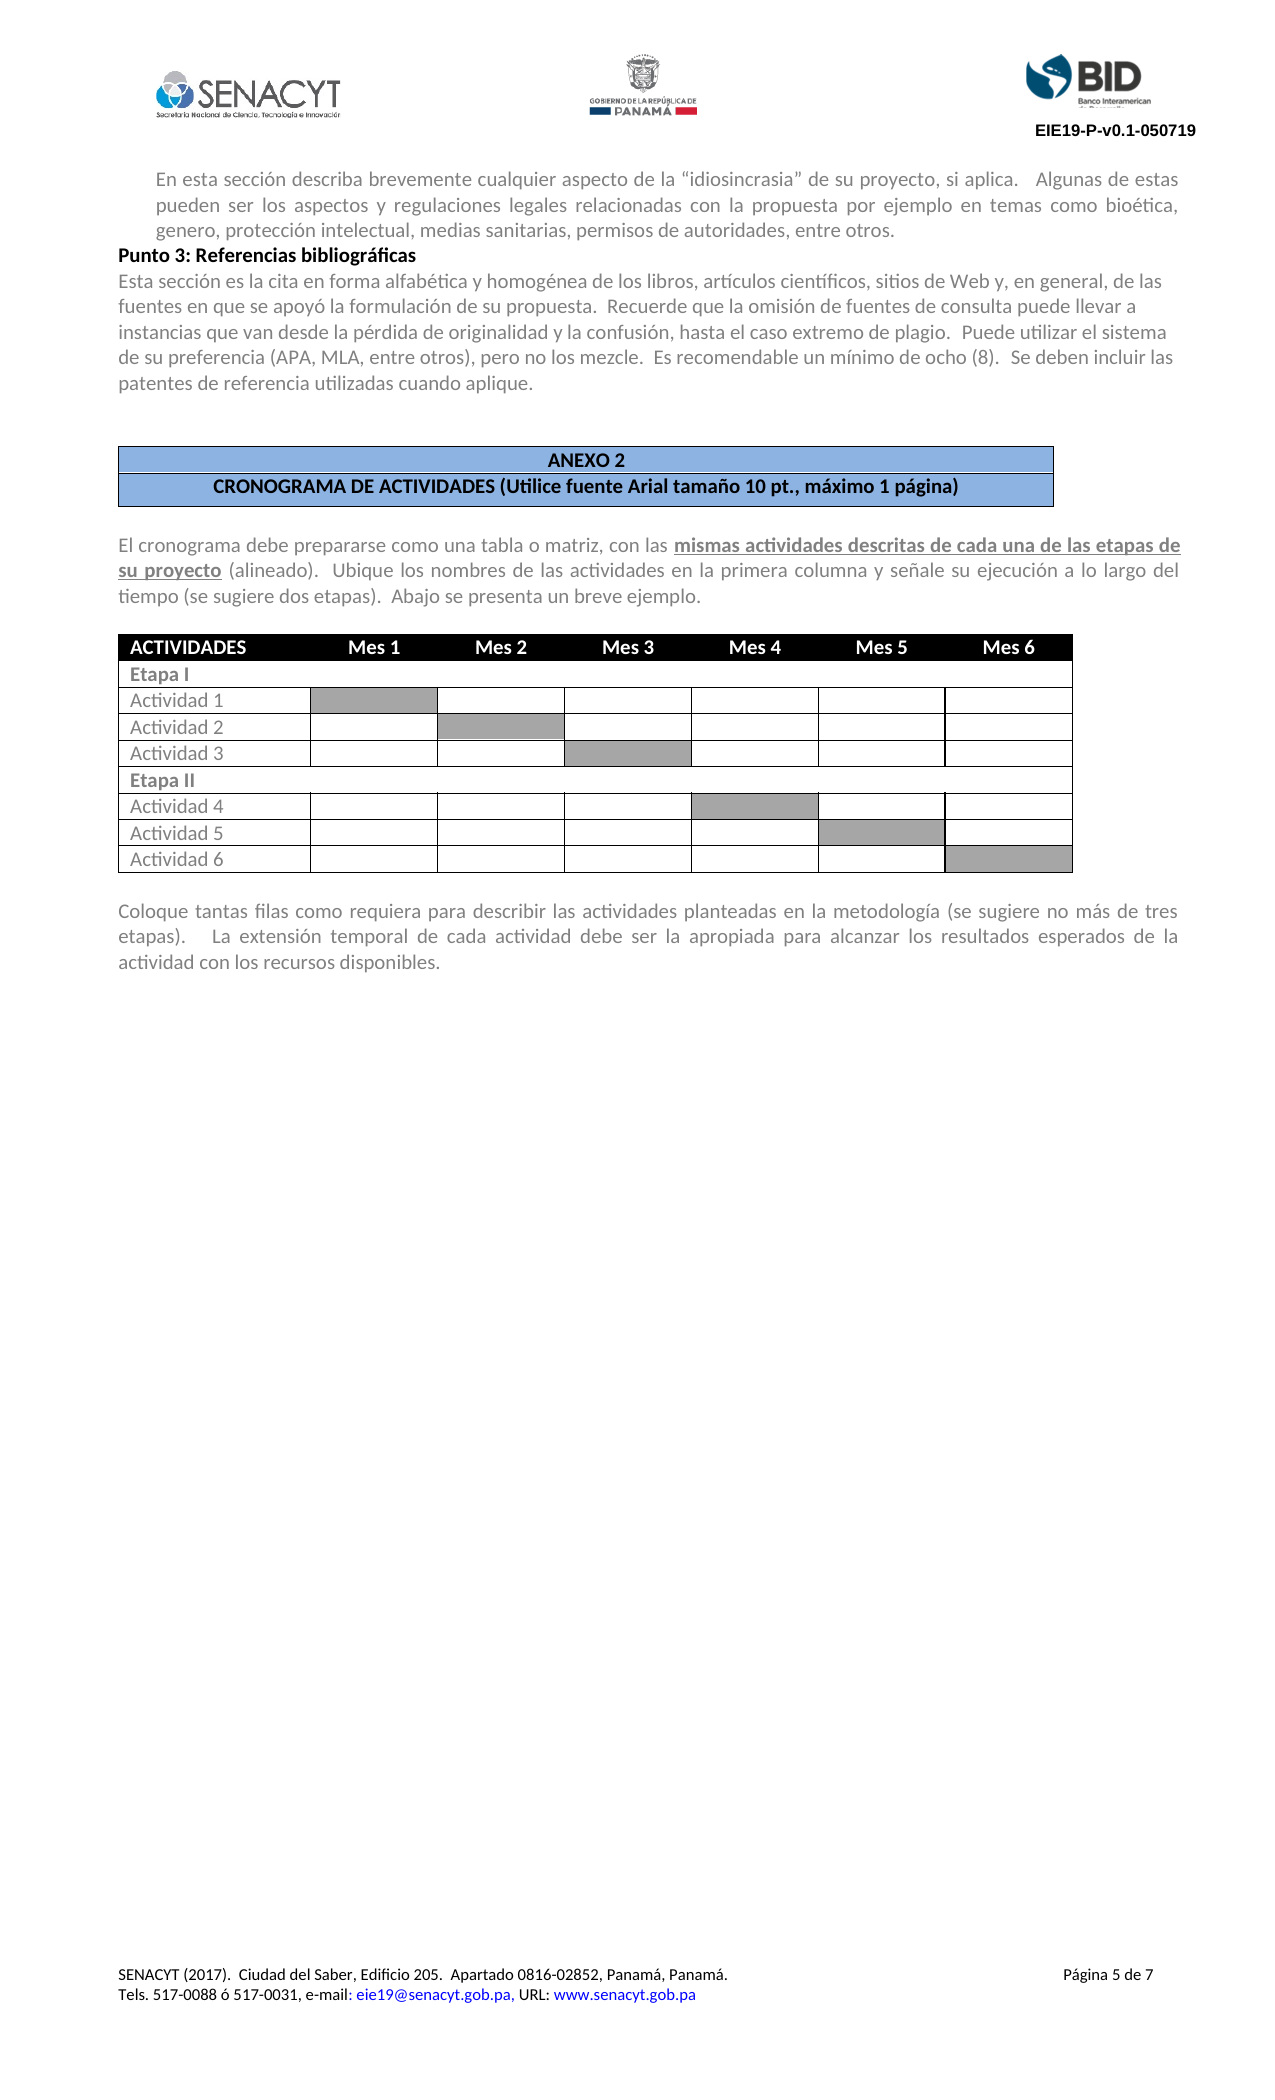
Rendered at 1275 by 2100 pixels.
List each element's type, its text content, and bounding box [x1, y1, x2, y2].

table_header Mes 4 [692, 635, 818, 660]
table_cell [819, 741, 944, 766]
table_cell [565, 714, 691, 739]
table_cell [438, 846, 564, 872]
table_cell [819, 794, 944, 819]
table_cell [311, 820, 437, 845]
table_cell Etapa I [119, 661, 1072, 687]
table_cell [692, 794, 818, 819]
table_cell [565, 794, 691, 819]
table_cell [946, 794, 1072, 819]
table_cell Actividad 1 [119, 688, 310, 713]
table_cell [819, 846, 944, 872]
table_cell [946, 688, 1072, 713]
table_cell [438, 741, 564, 766]
table_cell [438, 688, 564, 713]
table_header Mes 6 [946, 635, 1072, 660]
table_cell [692, 846, 818, 872]
table_cell Actividad 5 [119, 820, 310, 845]
table_header ACTIVIDADES [119, 635, 310, 660]
table_cell [946, 741, 1072, 766]
text Esta sección es la cita en forma alfabética y homogénea de los libros, artículos científicos, sitios de Web y, en general, de las fuentes en que se apoyó la formulación de su propuesta. Recuerde que la omisión de fuentes de consulta puede llevar a instancias que van desde la pérdida de originalidad y la confusión, hasta el caso extremo de plagio. Puede utilizar el sistema de su preferencia (APA, MLA, entre otros), pero no los mezcle. Es recomendable un mínimo de ocho (8). Se deben incluir las patentes de referencia utilizadas cuando aplique. [118, 268, 1181, 395]
table_cell [692, 688, 818, 713]
picture [156, 71, 341, 118]
table_cell [311, 688, 437, 713]
table_header ANEXO 2 [119, 447, 1053, 472]
table_header Mes 2 [438, 635, 564, 660]
table_header Mes 1 [311, 635, 437, 660]
table_cell [946, 820, 1072, 845]
table_header Mes 3 [565, 635, 691, 660]
text El cronograma debe prepararse como una tabla o matriz, con las mismas actividades descritas de cada una de las etapas de su proyecto (alineado). Ubique los nombres de las actividades en la primera columna y señale su ejecución a lo largo del tiempo (se sugiere dos etapas). Abajo se presenta un breve ejemplo. [118, 532, 1181, 608]
table_cell Etapa II [119, 767, 1072, 792]
table_cell [311, 741, 437, 766]
table_cell [565, 846, 691, 872]
table_cell [819, 714, 944, 739]
table_cell [819, 820, 944, 845]
table_cell Actividad 4 [119, 794, 310, 819]
picture [582, 52, 707, 116]
table_header Mes 5 [819, 635, 944, 660]
table_cell [565, 688, 691, 713]
table_cell [311, 794, 437, 819]
table_cell CRONOGRAMA DE ACTIVIDADES (Utilice fuente Arial tamaño 10 pt., máximo 1 página) [119, 474, 1053, 506]
table_cell Actividad 6 [119, 846, 310, 872]
table_cell [565, 741, 691, 766]
table_cell [692, 820, 818, 845]
table_cell [565, 820, 691, 845]
table_cell [438, 794, 564, 819]
table_cell [946, 714, 1072, 739]
table_cell [311, 846, 437, 872]
table_cell [438, 820, 564, 845]
table_cell [692, 714, 818, 739]
table_cell [311, 714, 437, 739]
text Coloque tantas filas como requiera para describir las actividades planteadas en la metodología (se sugiere no más de tres etapas). La extensión temporal de cada actividad debe ser la apropiada para alcanzar los resultados esperados de la actividad con los recursos disponibles. [118, 898, 1181, 974]
text Punto 3: Referencias bibliográficas [118, 243, 1181, 268]
table_cell [692, 741, 818, 766]
table_cell [438, 714, 564, 739]
table_cell Actividad 2 [119, 714, 310, 739]
list En esta sección describa brevemente cualquier aspecto de la “idiosincrasia” de su proyecto, si aplica. Algunas de estas pueden ser los aspectos y regulaciones legales relacionadas con la propuesta por ejemplo en temas como bioética, genero, protección intelectual, medias sanitarias, permisos de autoridades, entre otros. [156, 166, 1181, 243]
table_cell Actividad 3 [119, 741, 310, 766]
table_cell [819, 688, 944, 713]
picture [1025, 54, 1151, 108]
table_cell [946, 846, 1072, 872]
